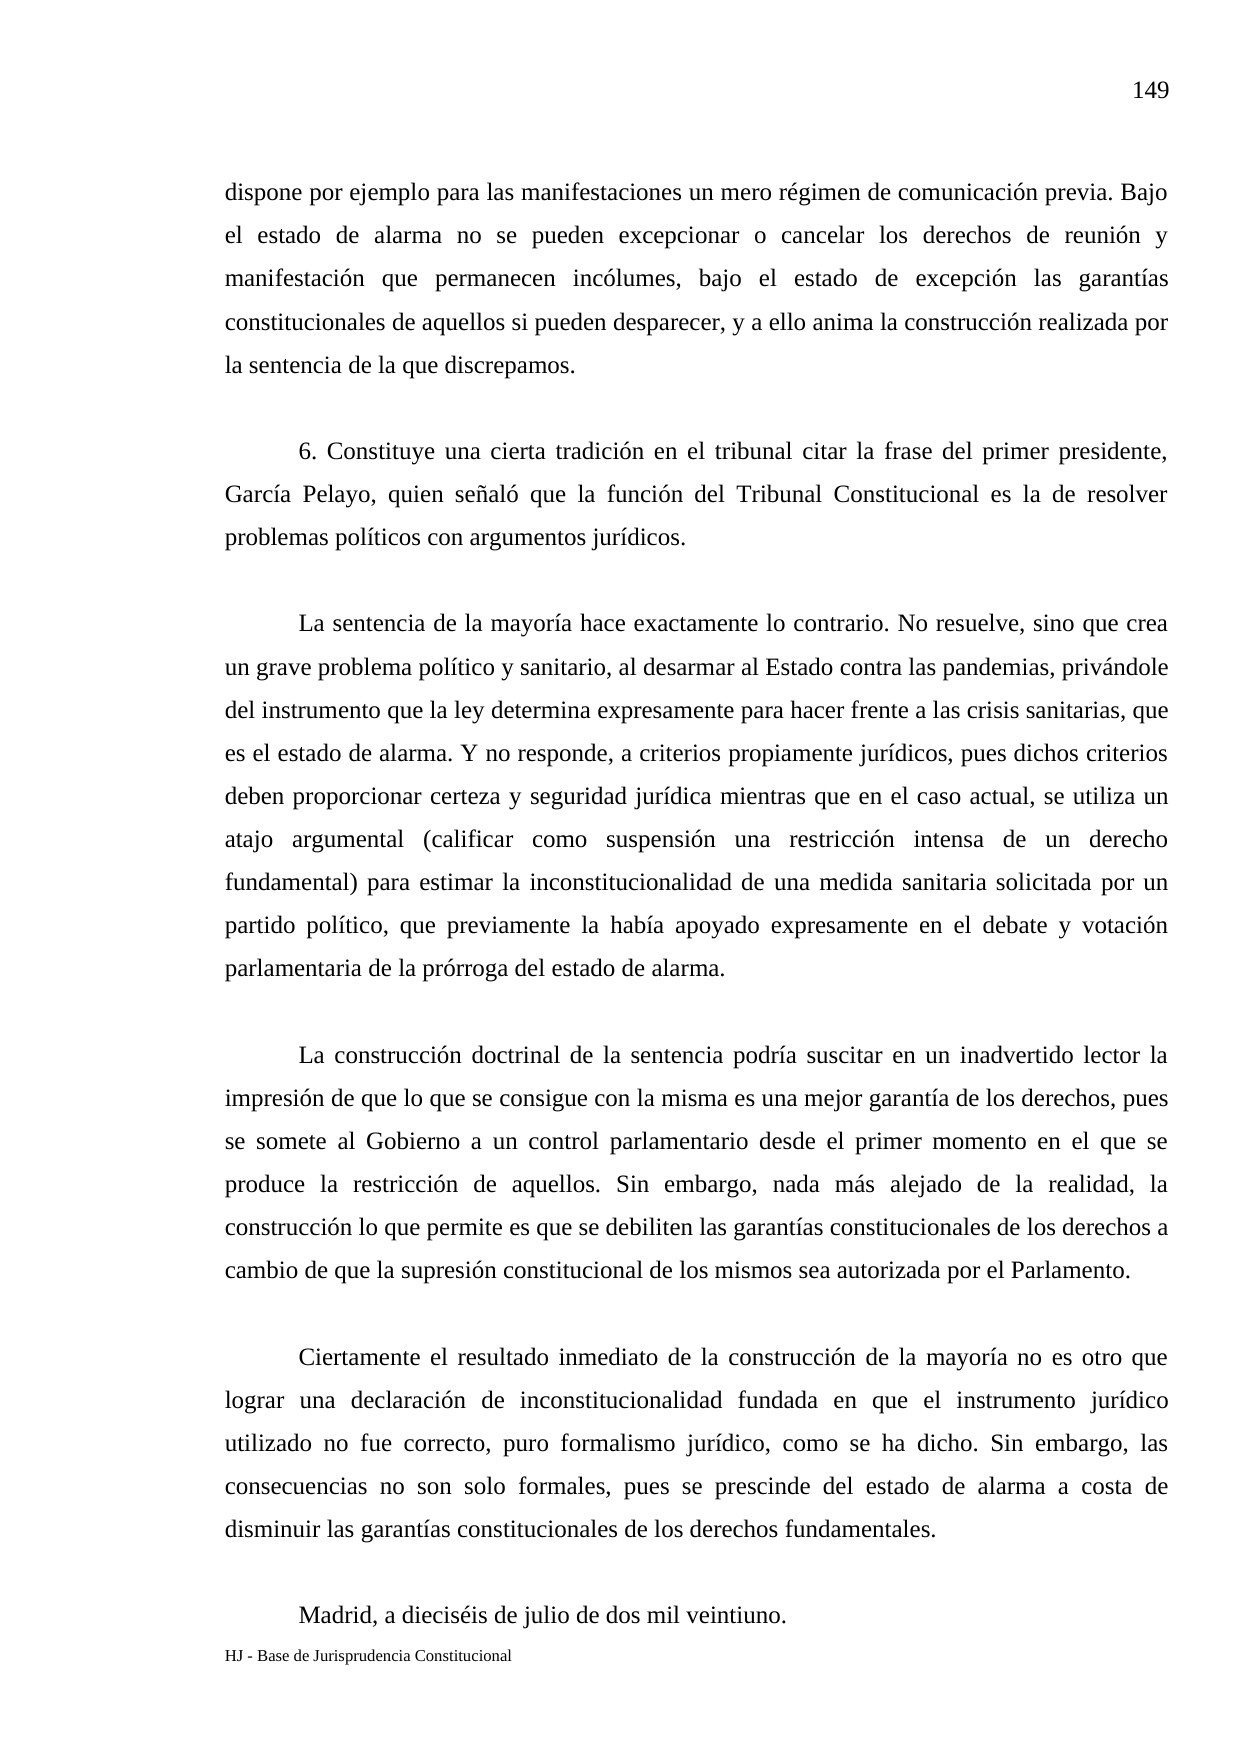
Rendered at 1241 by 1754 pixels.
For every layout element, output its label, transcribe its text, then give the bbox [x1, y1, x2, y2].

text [224, 177, 1169, 378]
text 6. Constituye una cierta tradición en el tribunal citar la frase del primer presidente, García Pelayo, quien señaló que la función del Tribunal Constitucional es la de resolver problemas políticos con argumentos jurídicos. [224, 436, 1169, 551]
text La construcción doctrinal de la sentencia podría suscitar en un inadvertido lector la impresión de que lo que se consigue con la misma es una mejor garantía de los derechos, pues se somete al Gobierno a un control parlamentario desde el primer momento en el que se produce la restricción de aquellos. Sin embargo, nada más alejado de la realidad, la construcción lo que permite es que se debiliten las garantías constitucionales de los derechos a cambio de que la supresión constitucional de los mismos sea autorizada por el Parlamento. [224, 1040, 1169, 1284]
text Madrid, a dieciséis de julio de dos mil veintiuno. [224, 1600, 1169, 1629]
text La sentencia de la mayoría hace exactamente lo contrario. No resuelve, sino que crea un grave problema político y sanitario, al desarmar al Estado contra las pandemias, privándole del instrumento que la ley determina expresamente para hacer frente a las crisis sanitarias, que es el estado de alarma. Y no responde, a criterios propiamente jurídicos, pues dichos criterios deben proporcionar certeza y seguridad jurídica mientras que en el caso actual, se utiliza un atajo argumental (calificar como suspensión una restricción intensa de un derecho fundamental) para estimar la inconstitucionalidad de una medida sanitaria solicitada por un partido político, que previamente la había apoyado expresamente en el debate y votación parlamentaria de la prórroga del estado de alarma. [224, 608, 1169, 982]
text Ciertamente el resultado inmediato de la construcción de la mayoría no es otro que lograr una declaración de inconstitucionalidad fundada en que el instrumento jurídico utilizado no fue correcto, puro formalismo jurídico, como se ha dicho. Sin embargo, las consecuencias no son solo formales, pues se prescinde del estado de alarma a costa de disminuir las garantías constitucionales de los derechos fundamentales. [224, 1342, 1169, 1543]
